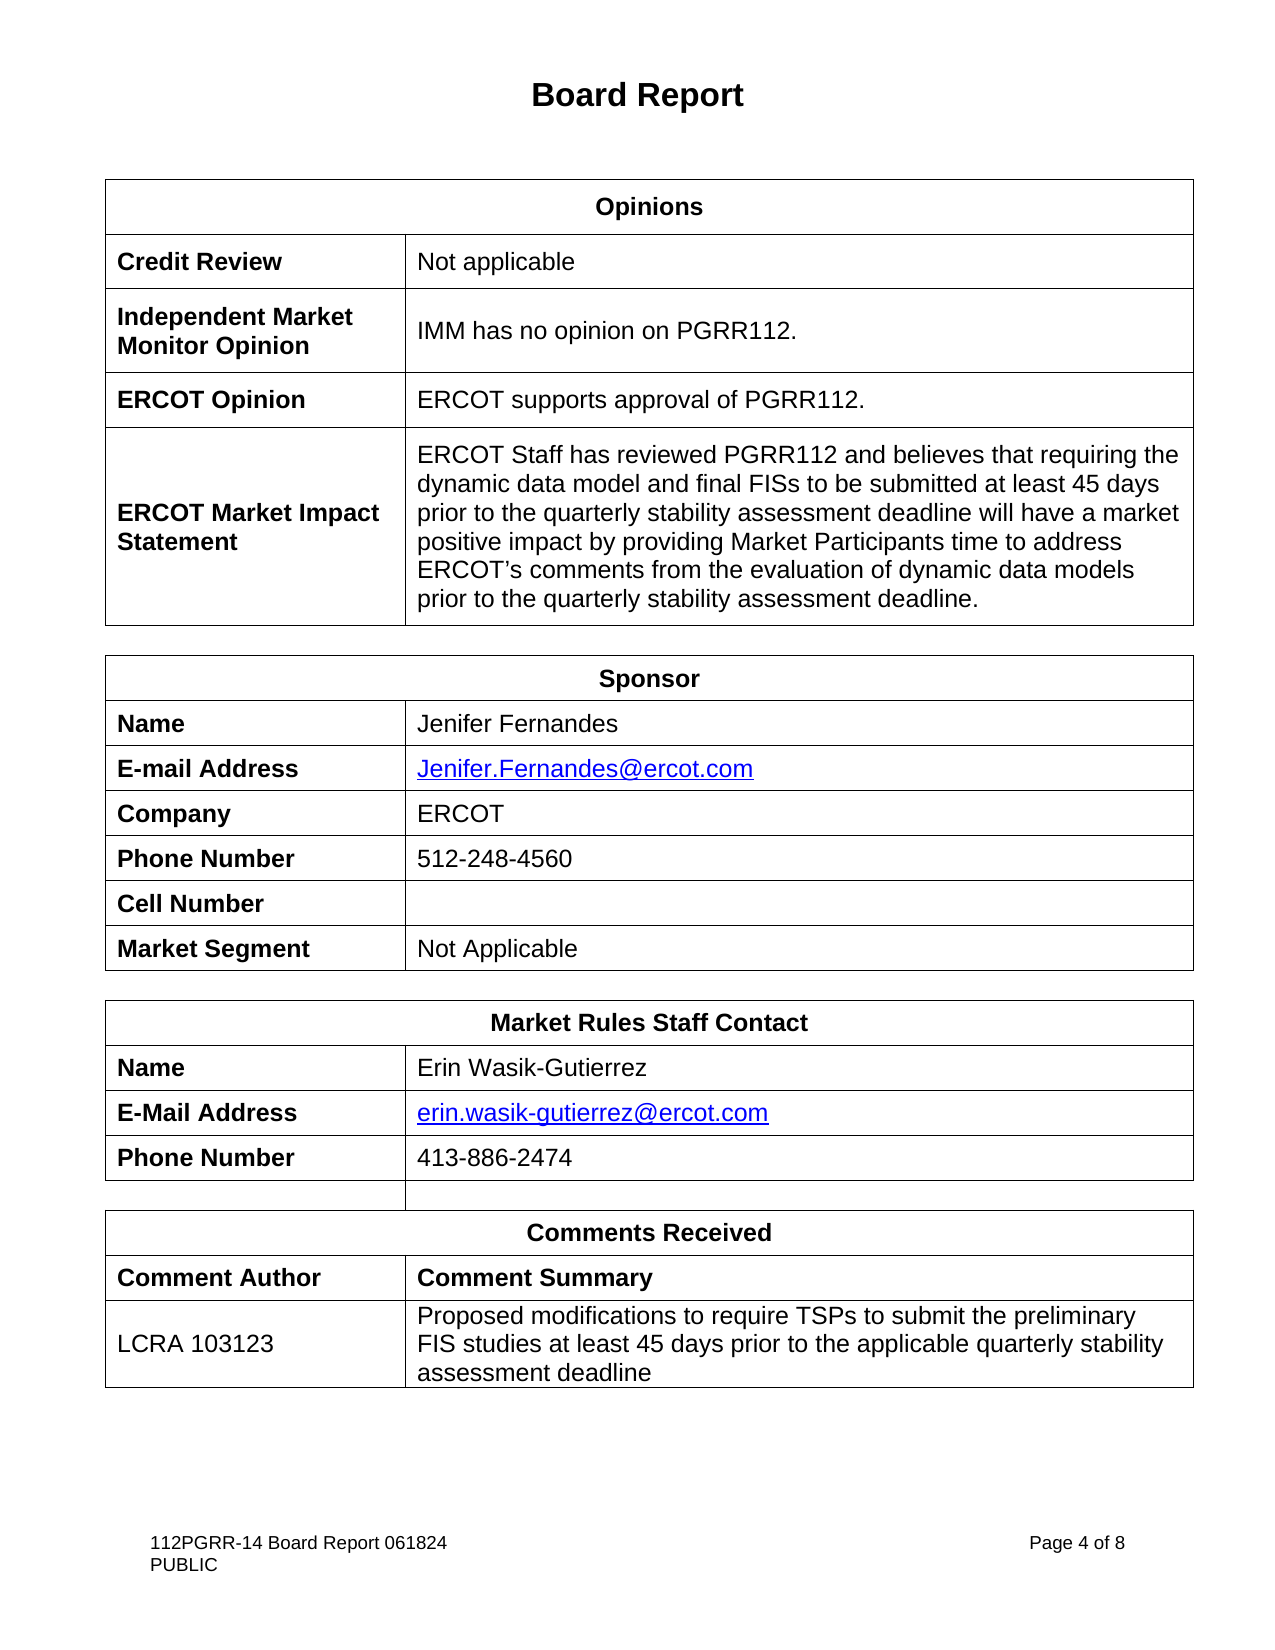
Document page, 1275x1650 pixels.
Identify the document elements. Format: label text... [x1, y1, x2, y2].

table_cell IMM has no opinion on PGRR112. [406, 289, 1193, 372]
table_cell Jenifer Fernandes [406, 701, 1193, 745]
table_cell 512-248-4560 [406, 836, 1193, 880]
table_cell Phone Number [106, 1136, 405, 1180]
table_cell Proposed modifications to require TSPs to submit the preliminary FIS studies at least 45 days prior to the applicable quarterly stability assessment deadline [406, 1301, 1193, 1387]
table_cell Comment Author [106, 1256, 405, 1299]
table_cell E-mail Address [106, 746, 405, 790]
table_cell ERCOT [406, 791, 1193, 835]
table_cell [106, 1181, 405, 1209]
table_cell Phone Number [106, 836, 405, 880]
table_cell Credit Review [106, 235, 405, 288]
table_cell Cell Number [106, 881, 405, 925]
table_cell Market Segment [106, 926, 405, 970]
table_cell ERCOT Market Impact Statement [106, 428, 405, 625]
table_cell E-Mail Address [106, 1091, 405, 1135]
table_cell ERCOT Opinion [106, 373, 405, 427]
table_header Sponsor [106, 656, 1193, 700]
table_cell ERCOT supports approval of PGRR112. [406, 373, 1193, 427]
table_cell [406, 1181, 1193, 1209]
table_cell Independent Market Monitor Opinion [106, 289, 405, 372]
table_cell [406, 881, 1193, 925]
table_cell Comment Summary [406, 1256, 1193, 1299]
table_cell Jenifer.Fernandes@ercot.com [406, 746, 1193, 790]
table_cell Name [106, 1046, 405, 1090]
table_cell Company [106, 791, 405, 835]
table_header Market Rules Staff Contact [106, 1001, 1193, 1045]
table_cell Name [106, 701, 405, 745]
table_cell ERCOT Staff has reviewed PGRR112 and believes that requiring the dynamic data model and final FISs to be submitted at least 45 days prior to the quarterly stability assessment deadline will have a market positive impact by providing Market Participants time to address ERCOT’s comments from the evaluation of dynamic data models prior to the quarterly stability assessment deadline. [406, 428, 1193, 625]
table_cell Not Applicable [406, 926, 1193, 970]
table_cell 413-886-2474 [406, 1136, 1193, 1180]
table_header Opinions [106, 180, 1193, 233]
table_cell Not applicable [406, 235, 1193, 288]
table_cell Erin Wasik-Gutierrez [406, 1046, 1193, 1090]
table_cell erin.wasik-gutierrez@ercot.com [406, 1091, 1193, 1135]
table_cell Comments Received [106, 1211, 1193, 1254]
table_cell LCRA 103123 [106, 1301, 405, 1387]
